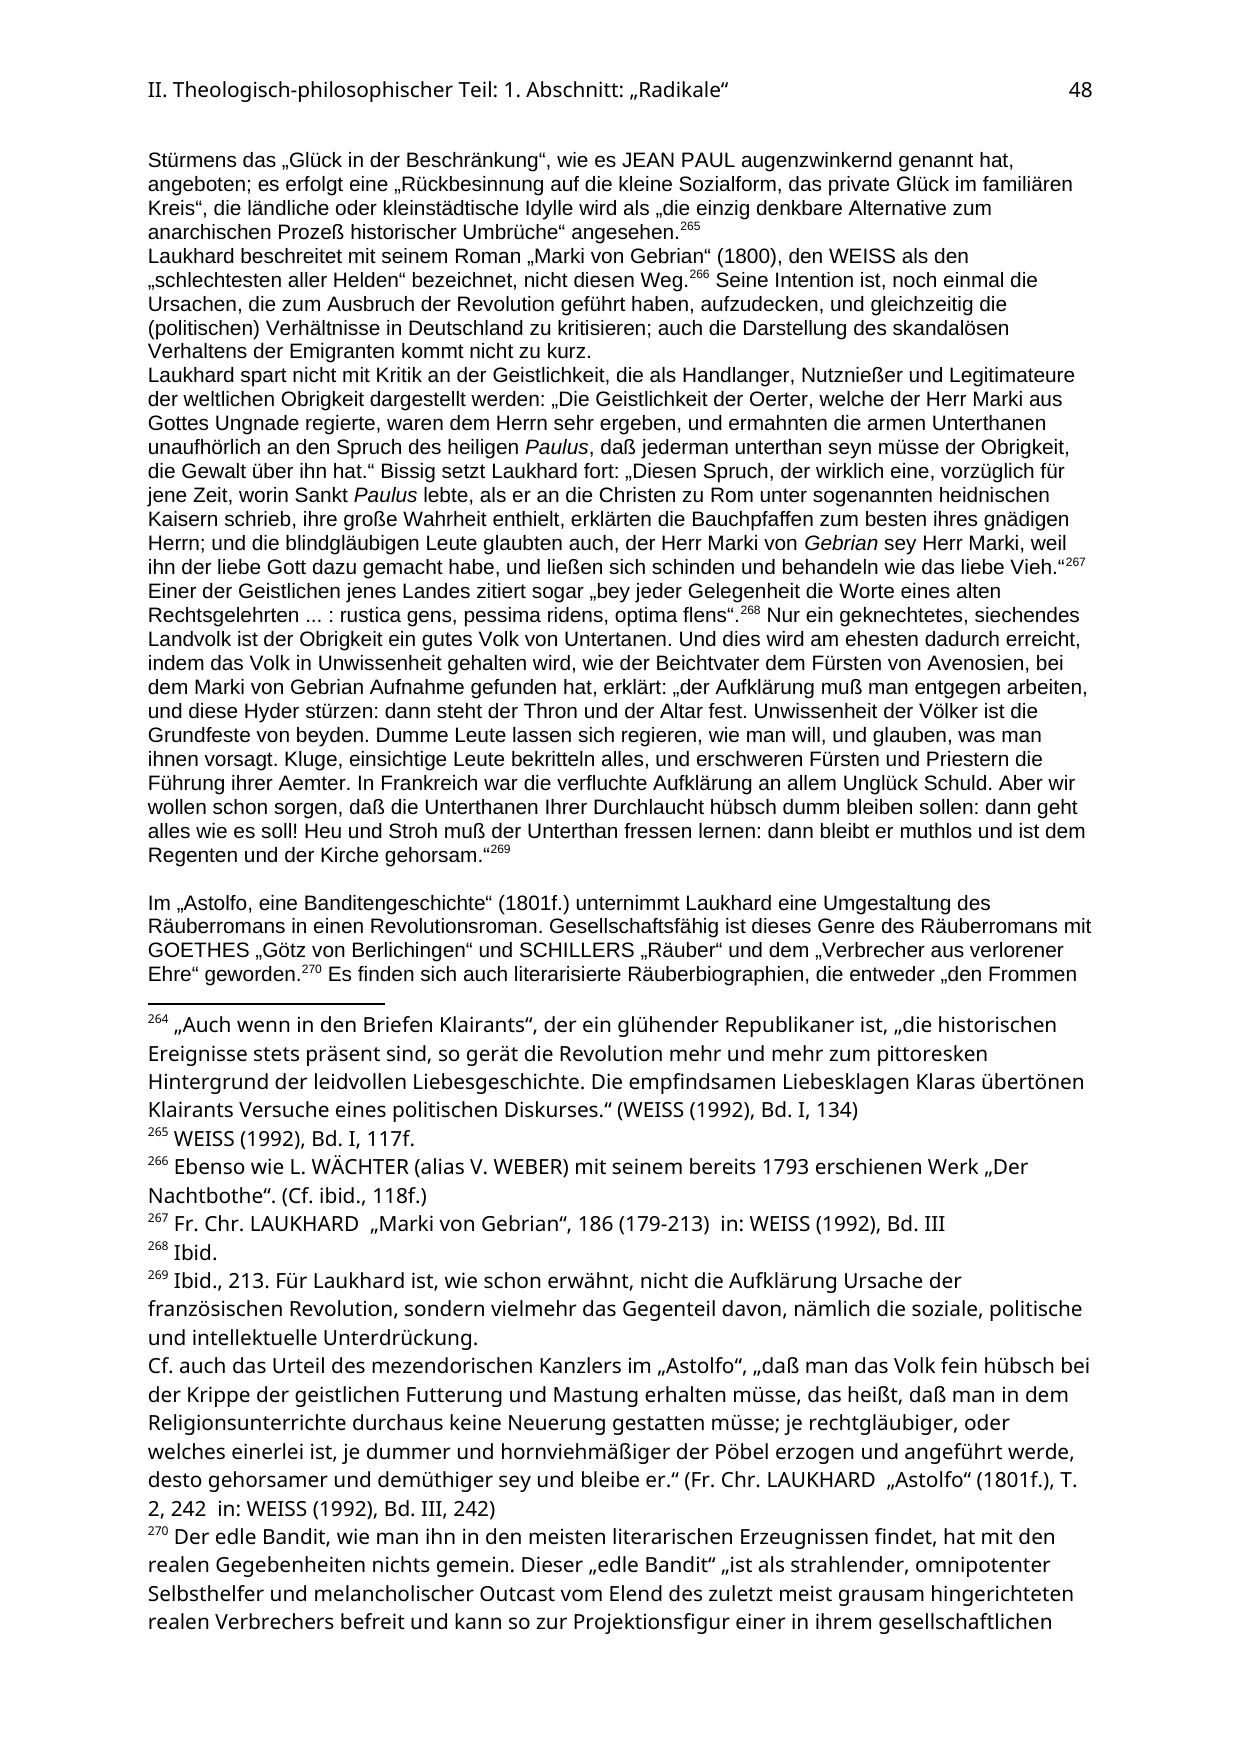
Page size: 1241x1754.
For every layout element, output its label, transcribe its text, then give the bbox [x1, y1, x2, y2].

text Laukhard spart nicht mit Kritik an der Geistlichkeit, die als Handlanger, Nutznießer und Legitimateure der weltlichen Obrigkeit dargestellt werden: „Die Geistlichkeit der Oerter, welche der Herr Marki aus Gottes Ungnade regierte, waren dem Herrn sehr ergeben, und ermahnten die armen Unterthanen unaufhörlich an den Spruch des heiligen Paulus, daß jederman unterthan seyn müsse der Obrigkeit, die Gewalt über ihn hat.“ Bissig setzt Laukhard fort: „Diesen Spruch, der wirklich eine, vorzüglich für jene Zeit, worin Sankt Paulus lebte, als er an die Christen zu Rom unter sogenannten heidnischen Kaisern schrieb, ihre große Wahrheit enthielt, erklärten die Bauchpfaffen zum besten ihres gnädigen Herrn; und die blindgläubigen Leute glaubten auch, der Herr Marki von Gebrian sey Herr Marki, weil ihn der liebe Gott dazu gemacht habe, und ließen sich schinden und behandeln wie das liebe Vieh.“ Einer der Geistlichen jenes Landes zitiert sogar „bey jeder Gelegenheit die Worte eines alten Rechtsgelehrten ... : rustica gens, pessima ridens, optima flens“. Nur ein geknechtetes, siechendes Landvolk ist der Obrigkeit ein gutes Volk von Untertanen. Und dies wird am ehesten dadurch erreicht, indem das Volk in Unwissenheit gehalten wird, wie der Beichtvater dem Fürsten von Avenosien, bei dem Marki von Gebrian Aufnahme gefunden hat, erklärt: „der Aufklärung muß man entgegen arbeiten, und diese Hyder stürzen: dann steht der Thron und der Altar fest. Unwissenheit der Völker ist die Grundfeste von beyden. Dumme Leute lassen sich regieren, wie man will, und glauben, was man ihnen vorsagt. Kluge, einsichtige Leute bekritteln alles, und erschweren Fürsten und Priestern die Führung ihrer Aemter. In Frankreich war die verfluchte Aufklärung an allem Unglück Schuld. Aber wir wollen schon sorgen, daß die Unterthanen Ihrer Durchlaucht hübsch dumm bleiben sollen: dann geht alles wie es soll! Heu und Stroh muß der Unterthan fressen lernen: dann bleibt er muthlos und ist dem Regenten und der Kirche gehorsam.“ [148, 363, 1093, 866]
text Laukhard beschreitet mit seinem Roman „Marki von Gebrian“ (1800), den WEISS als den „schlechtesten aller Helden“ bezeichnet, nicht diesen Weg. Seine Intention ist, noch einmal die Ursachen, die zum Ausbruch der Revolution geführt haben, aufzudecken, und gleichzeitig die (politischen) Verhältnisse in Deutschland zu kritisieren; auch die Darstellung des skandalösen Verhaltens der Emigranten kommt nicht zu kurz. [148, 243, 1093, 363]
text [148, 148, 1093, 243]
text Im „Astolfo, eine Banditengeschichte“ (1801f.) unternimmt Laukhard eine Umgestaltung des Räuberromans in einen Revolutionsroman. Gesellschaftsfähig ist dieses Genre des Räuberromans mit GOETHES „Götz von Berlichingen“ und SCHILLERS „Räuber“ und dem „Verbrecher aus verlorener Ehre“ geworden. Es finden sich auch literarisierte Räuberbiographien, die entweder „den Frommen zur Betrachtung“ abgefaßt oder in einen sozialen Kontext gestellt werden; daneben spekuliert man natürlich auch mit des Lesers Lust am Sensationellen. Zusätzlich kann die Räubergeschichte dem Lesepublikum auch als Kompensation für eine nicht ausgelebte gesellschaftliche Auflehnung gegenüber den „Großen“ dienen. „Das Bandenwesen stellte die ausgeprägteste Form devianten Verhaltens im feudalabsolutistischen Staat dar, in dem sich auch sozialer Protest artikulierte, der von den Zeitgenossen durchaus als solcher verstanden wurde.“ [148, 890, 1093, 986]
